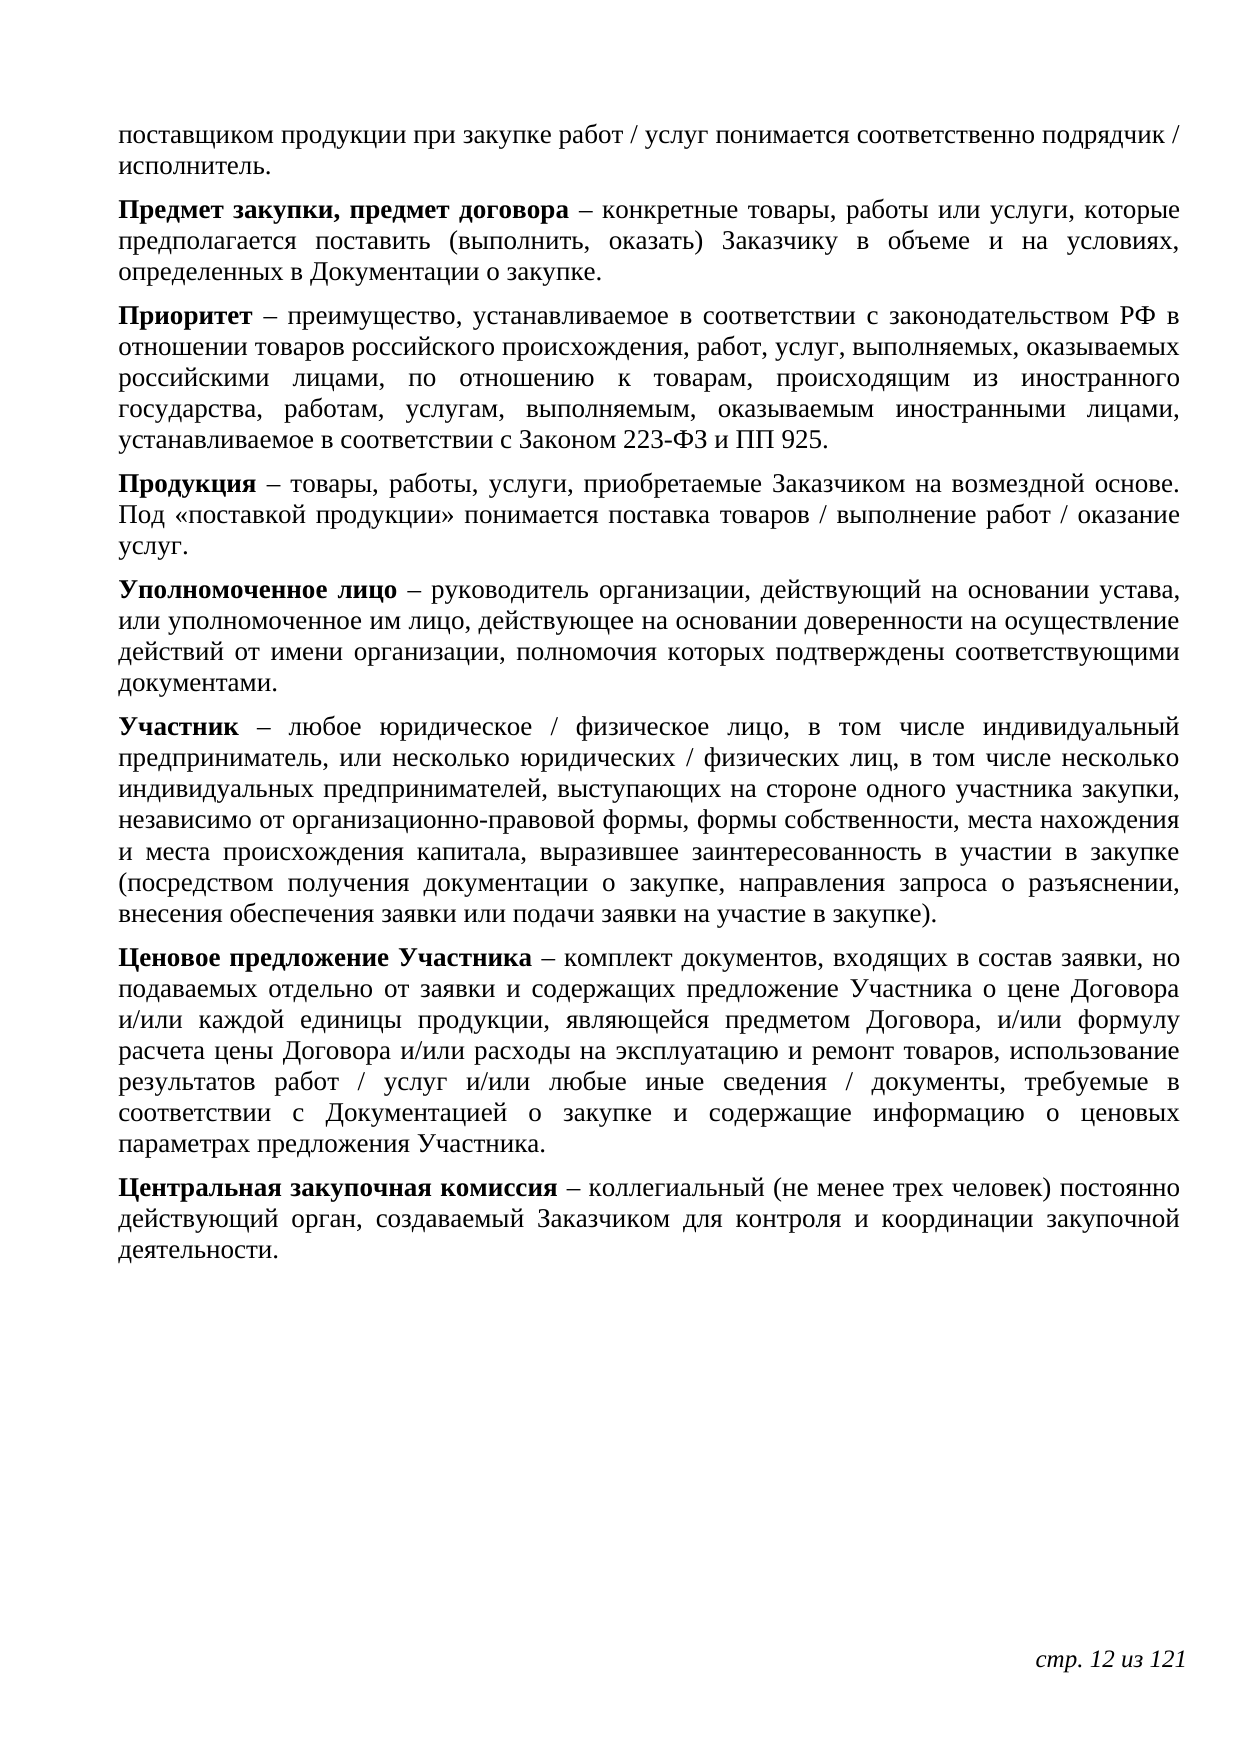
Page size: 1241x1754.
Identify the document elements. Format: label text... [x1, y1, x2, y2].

text Центральная закупочная комиссия – коллегиальный (не менее трех человек) постоянно действующий орган, создаваемый Заказчиком для контроля и координации закупочной деятельности. [118, 1171, 1181, 1264]
text Продукция – товары, работы, услуги, приобретаемые Заказчиком на возмездной основе. Под «поставкой продукции» понимается поставка товаров / выполнение работ / оказание услуг. [118, 467, 1181, 561]
text Уполномоченное лицо – руководитель организации, действующий на основании устава, или уполномоченное им лицо, действующее на основании доверенности на осуществление действий от имени организации, полномочия которых подтверждены соответствующими документами. [118, 573, 1181, 698]
text Предмет закупки, предмет договора – конкретные товары, работы или услуги, которые предполагается поставить (выполнить, оказать) Заказчику в объеме и на условиях, определенных в Документации о закупке. [118, 193, 1181, 286]
text Приоритет – преимущество, устанавливаемое в соответствии с законодательством РФ в отношении товаров российского происхождения, работ, услуг, выполняемых, оказываемых российскими лицами, по отношению к товарам, происходящим из иностранного государства, работам, услугам, выполняемым, оказываемым иностранными лицами, устанавливаемое в соответствии с Законом 223-ФЗ и ПП 925. [118, 299, 1181, 454]
text Ценовое предложение Участника – комплект документов, входящих в состав заявки, но подаваемых отдельно от заявки и содержащих предложение Участника о цене Договора и/или каждой единицы продукции, являющейся предметом Договора, и/или формулу расчета цены Договора и/или расходы на эксплуатацию и ремонт товаров, использование результатов работ / услуг и/или любые иные сведения / документы, требуемые в соответствии с Документацией о закупке и содержащие информацию о ценовых параметрах предложения Участника. [118, 941, 1181, 1159]
text Участник – любое юридическое / физическое лицо, в том числе индивидуальный предприниматель, или несколько юридических / физических лиц, в том числе несколько индивидуальных предпринимателей, выступающих на стороне одного участника закупки, независимо от организационно-правовой формы, формы собственности, места нахождения и места происхождения капитала, выразившее заинтересованность в участии в закупке (посредством получения документации о закупке, направления запроса о разъяснении, внесения обеспечения заявки или подачи заявки на участие в закупке). [118, 710, 1181, 928]
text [118, 118, 1181, 180]
